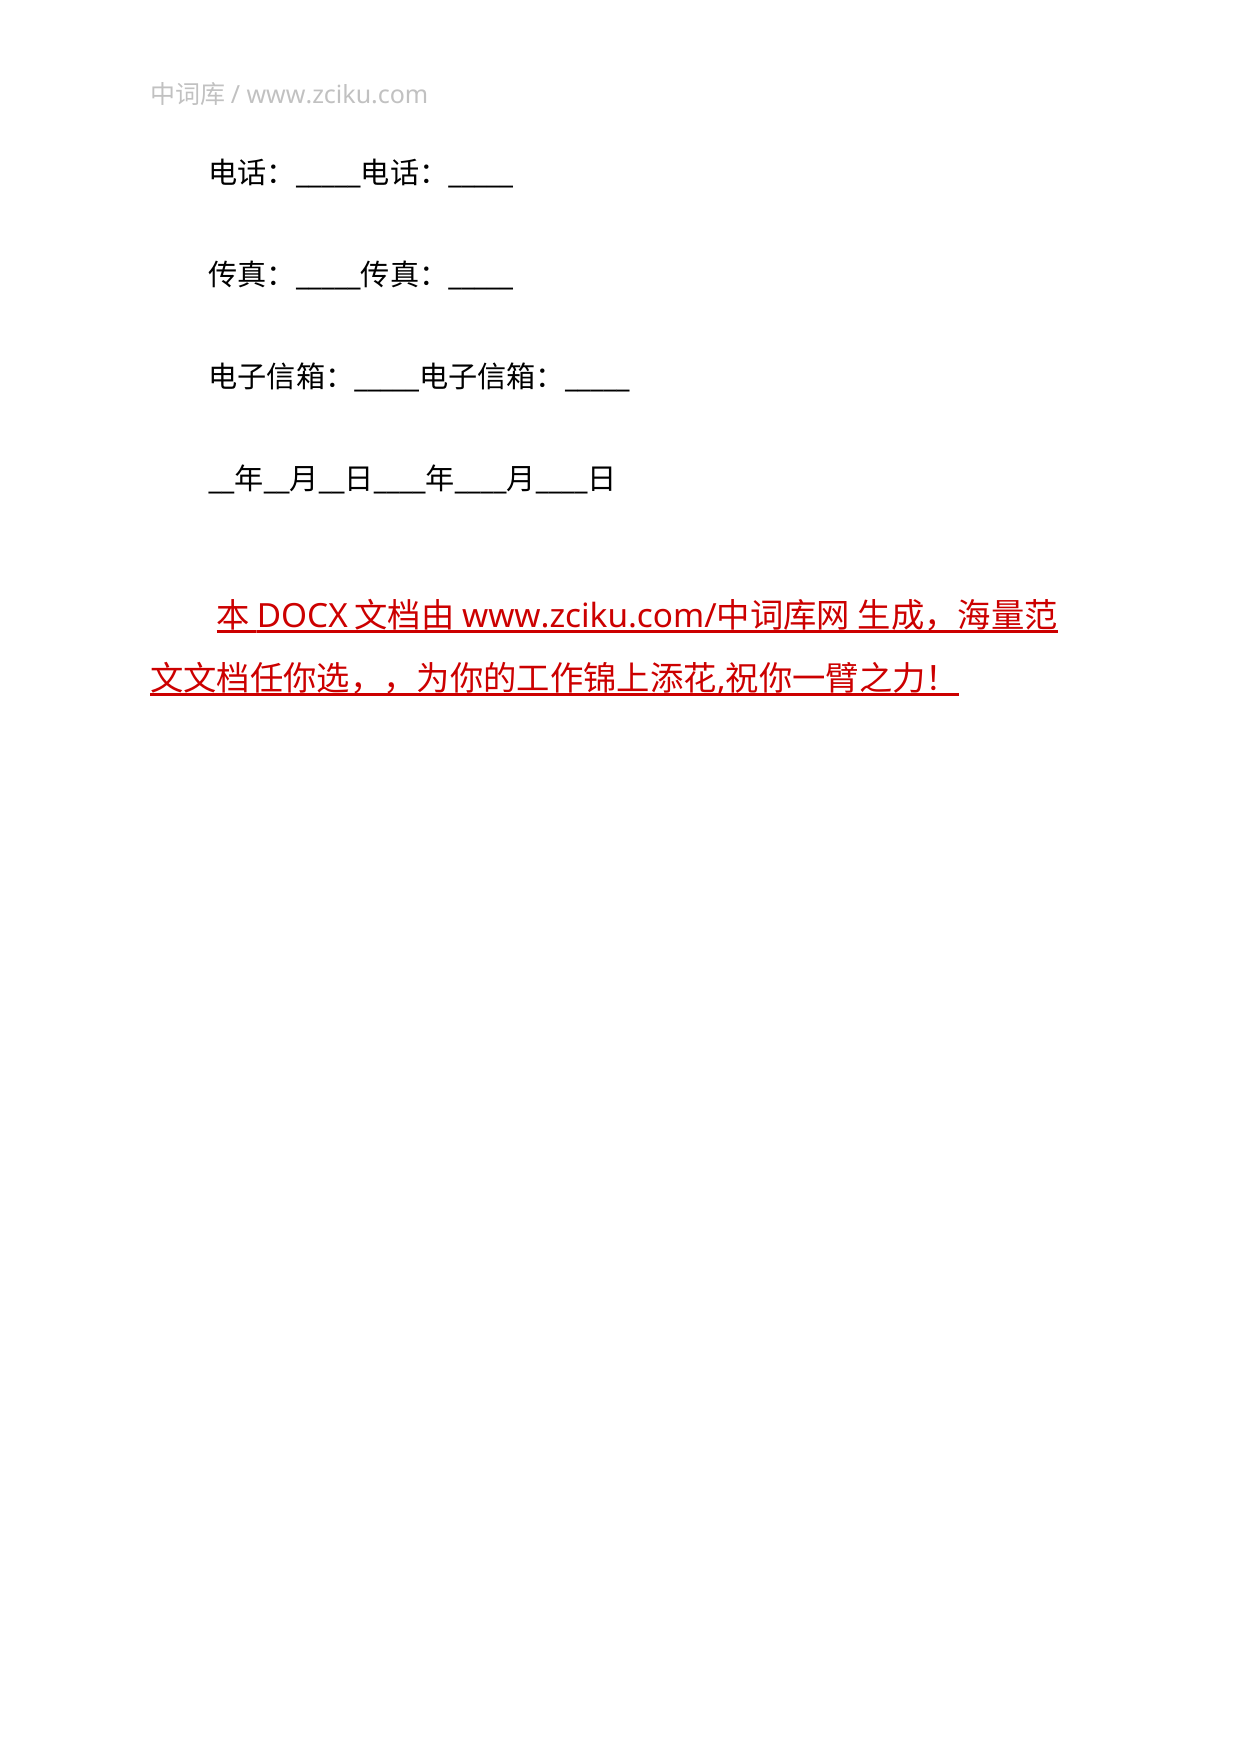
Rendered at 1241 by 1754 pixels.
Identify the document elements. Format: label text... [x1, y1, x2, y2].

text __年__月__日____年____月____日 [150, 456, 1090, 498]
text 电话：_____电话：_____ [150, 150, 1090, 192]
text 本DOCX文档由 www.zciku.com/中词库网 生成，海量范文文档任你选，，为你的工作锦上添花,祝你一臂之力！ [150, 589, 1090, 700]
text 传真：_____传真：_____ [150, 252, 1090, 294]
text 电子信箱：_____电子信箱：_____ [150, 354, 1090, 396]
